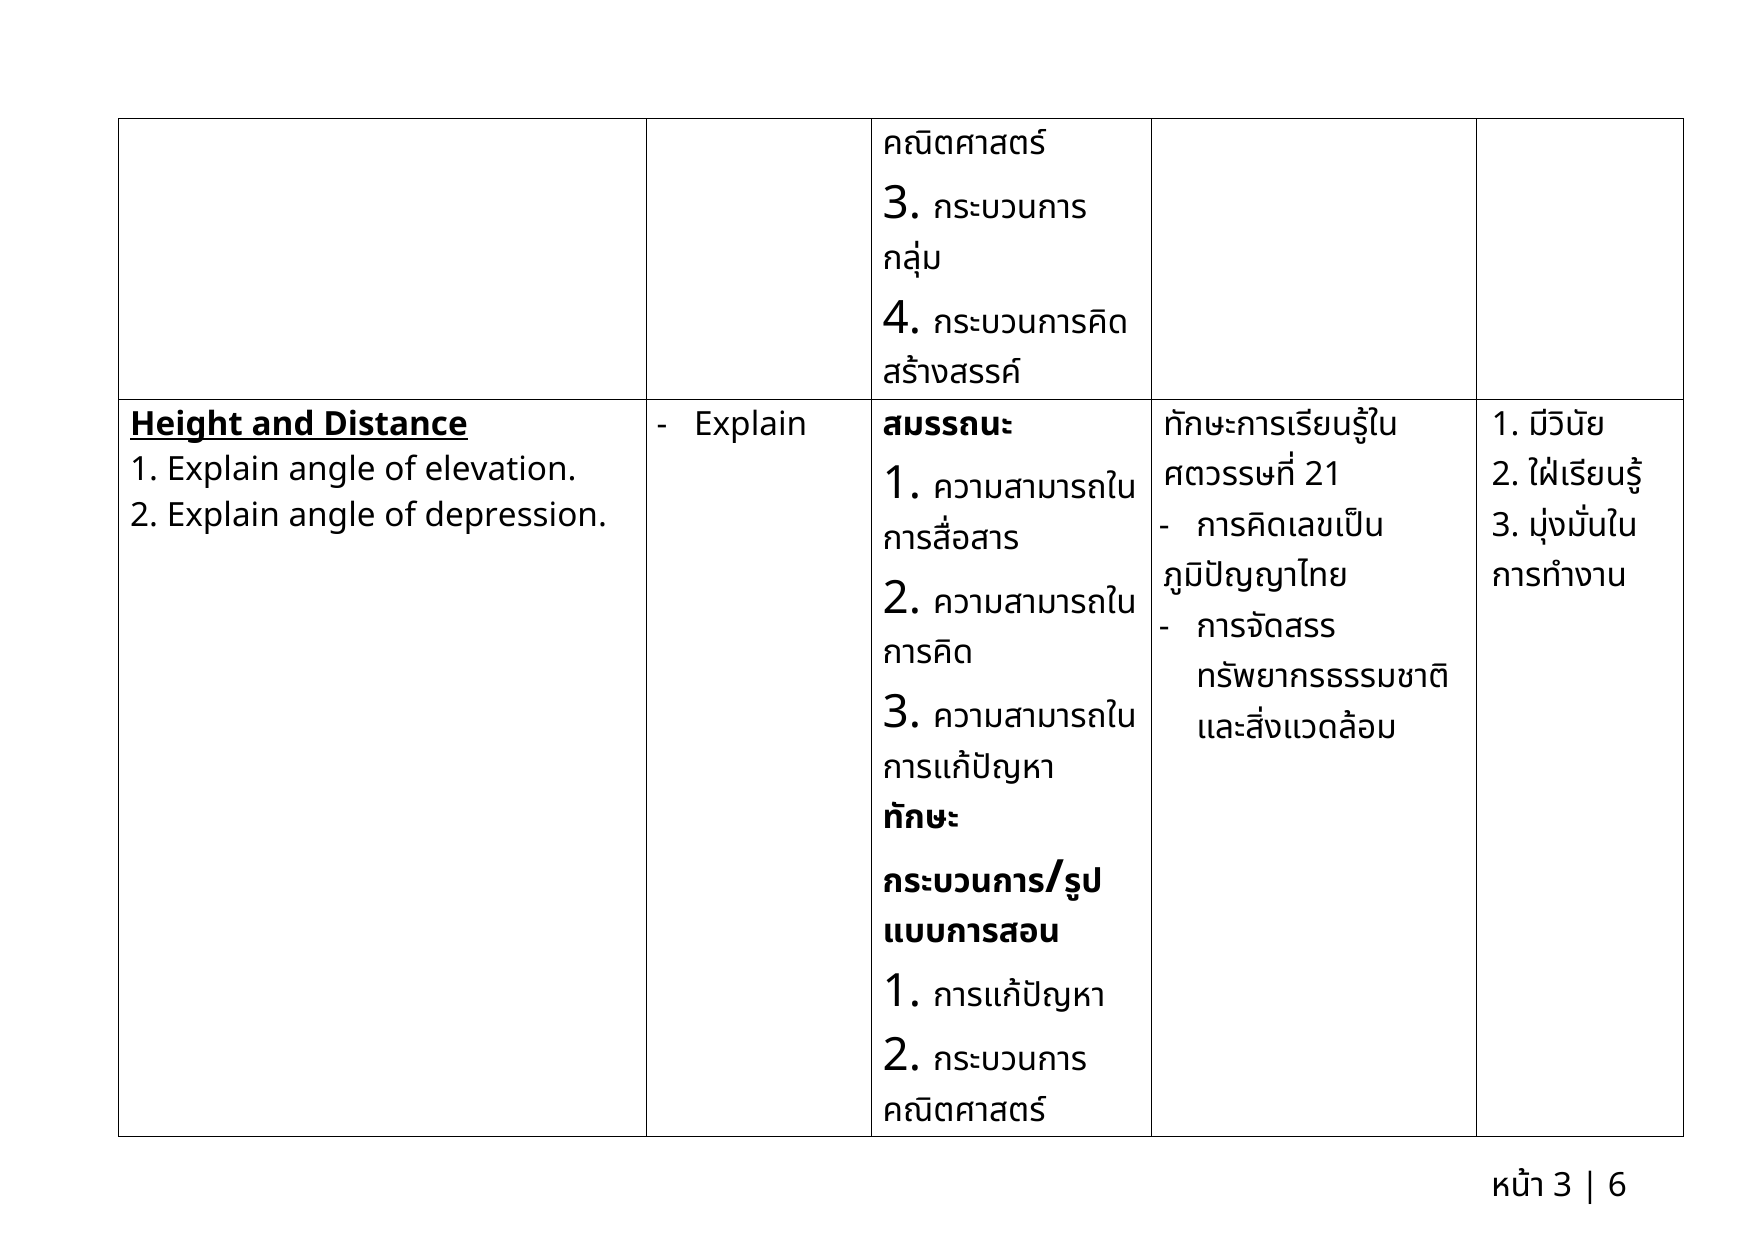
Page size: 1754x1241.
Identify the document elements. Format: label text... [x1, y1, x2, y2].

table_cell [1152, 400, 1476, 1136]
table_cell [1477, 119, 1683, 398]
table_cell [1152, 119, 1476, 398]
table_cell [1477, 400, 1683, 1136]
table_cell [119, 119, 646, 398]
table_cell Explain [647, 400, 871, 1136]
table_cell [872, 119, 1151, 398]
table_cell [119, 400, 646, 1136]
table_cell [647, 119, 871, 398]
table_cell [872, 400, 1151, 1136]
